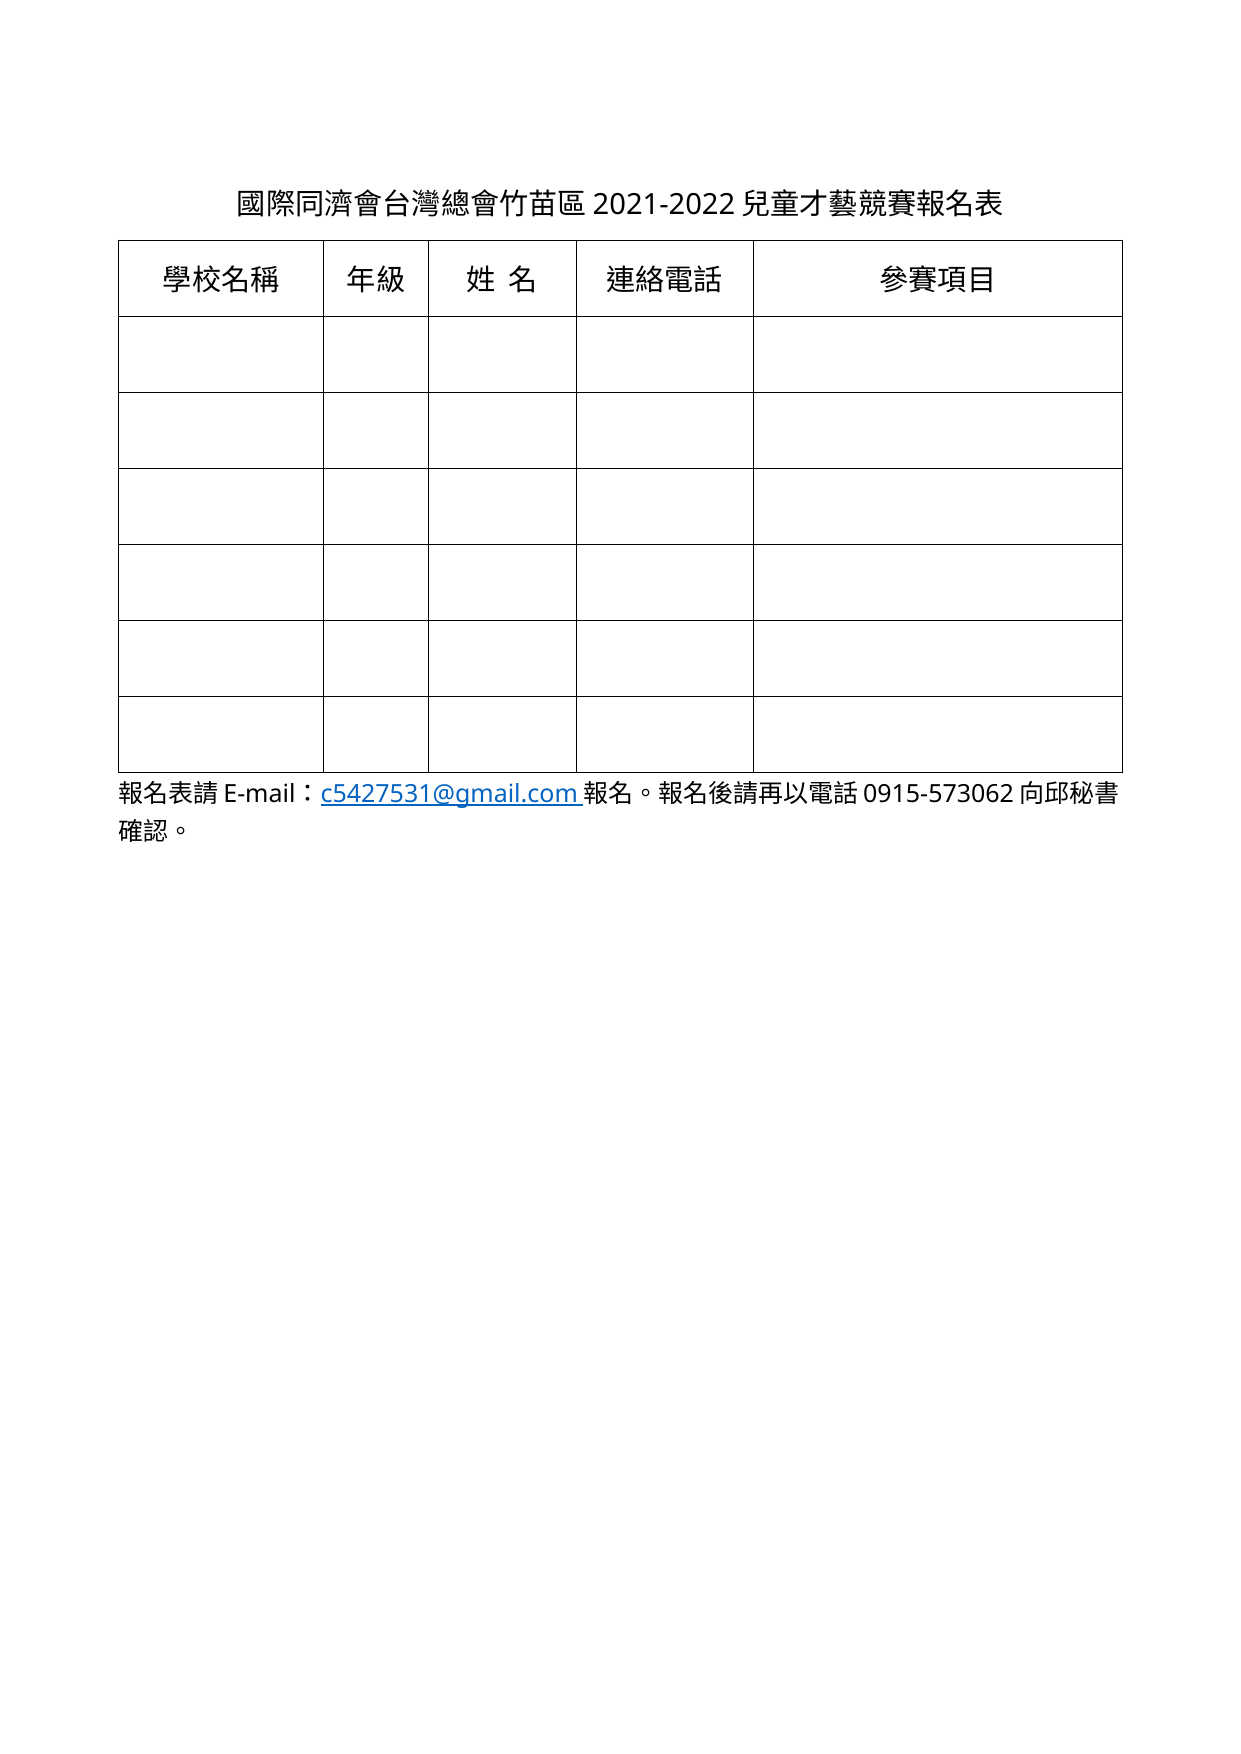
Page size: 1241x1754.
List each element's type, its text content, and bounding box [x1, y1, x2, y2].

table_header 姓 名 [429, 241, 576, 316]
table_cell [429, 317, 576, 392]
table_cell [119, 621, 323, 696]
table_header 學校名稱 [119, 241, 323, 316]
table_cell [429, 469, 576, 544]
table_cell [754, 317, 1122, 392]
table_cell [119, 393, 323, 468]
table_header 年級 [324, 241, 428, 316]
table_cell [754, 469, 1122, 544]
table_cell [324, 545, 428, 620]
table_cell [429, 697, 576, 772]
table_cell [577, 393, 753, 468]
table_cell [119, 317, 323, 392]
table_cell [429, 545, 576, 620]
table_cell [119, 545, 323, 620]
table_cell [754, 393, 1122, 468]
text 報名表請E-mail：c5427531@gmail.com報名。報名後請再以電話0915-573062向邱秘書確認。 [118, 773, 1122, 848]
table_cell [577, 317, 753, 392]
table_cell [324, 621, 428, 696]
table_cell [324, 393, 428, 468]
table_cell [429, 621, 576, 696]
text 國際同濟會台灣總會竹苗區2021-2022兒童才藝競賽報名表 [118, 164, 1122, 239]
table_cell [577, 469, 753, 544]
table_cell [754, 697, 1122, 772]
table_cell [429, 393, 576, 468]
table_cell [119, 697, 323, 772]
table_cell [324, 469, 428, 544]
table_cell [577, 545, 753, 620]
table_header 參賽項目 [754, 241, 1122, 316]
table_cell [119, 469, 323, 544]
table_cell [324, 317, 428, 392]
table_cell [577, 697, 753, 772]
table_cell [324, 697, 428, 772]
table_cell [577, 621, 753, 696]
table_cell [754, 621, 1122, 696]
table_cell [754, 545, 1122, 620]
table_header 連絡電話 [577, 241, 753, 316]
